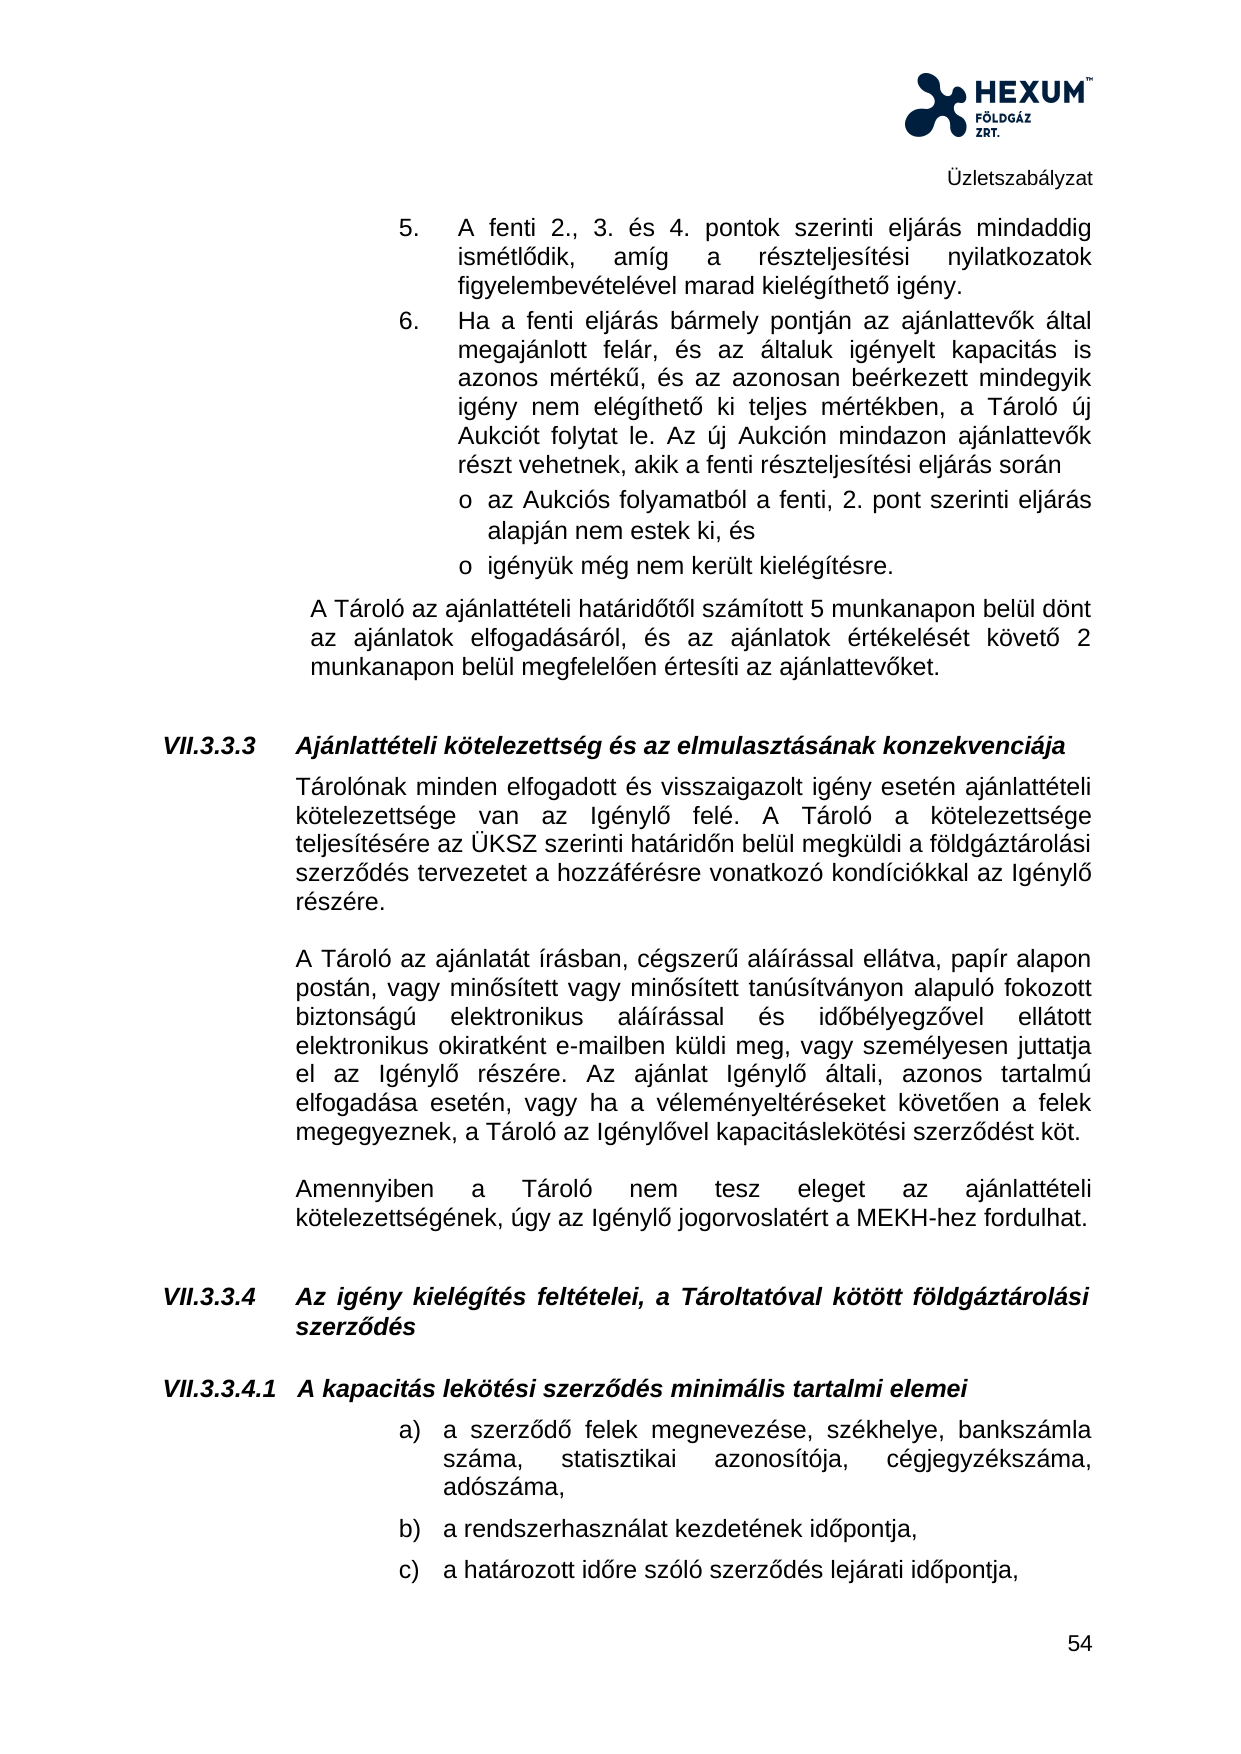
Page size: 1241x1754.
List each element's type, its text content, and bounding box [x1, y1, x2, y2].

subtitle A kapacitás lekötési szerződés minimális tartalmi elemei [162, 1374, 1093, 1402]
text Tárolónak minden elfogadott és visszaigazolt igény esetén ajánlattételi kötelezettsége van az Igénylő felé. A Tároló a kötelezettsége teljesítésére az ÜKSZ szerinti határidőn belül megküldi a földgáztárolási szerződés tervezetet a hozzáférésre vonatkozó kondíciókkal az Igénylő részére. [295, 772, 1093, 916]
list Ha a fenti eljárás bármely pontján az ajánlattevők által megajánlott felár, és az általuk igényelt kapacitás is azonos mértékű, és az azonosan beérkezett mindegyik igény nem elégíthető ki teljes mértékben, a Tároló új Aukciót folytat le. Az új Aukción mindazon ajánlattevők részt vehetnek, akik a fenti részteljesítési eljárás során [399, 306, 1093, 478]
subtitle Az igény kielégítés feltételei, a Tároltatóval kötött földgáztárolási szerződés [162, 1282, 1093, 1340]
list a határozott időre szóló szerződés lejárati időpontja, [399, 1555, 1093, 1584]
text A Tároló az ajánlattételi határidőtől számított 5 munkanapon belül dönt az ajánlatok elfogadásáról, és az ajánlatok értékelését követő 2 munkanapon belül megfelelően értesíti az ajánlattevőket. [310, 594, 1093, 680]
list a rendszerhasználat kezdetének időpontja, [399, 1514, 1093, 1542]
list a szerződő felek megnevezése, székhelye, bankszámla száma, statisztikai azonosítója, cégjegyzékszáma, adószáma, [399, 1415, 1093, 1501]
picture [905, 73, 1093, 137]
list az Aukciós folyamatból a fenti, 2. pont szerinti eljárás alapján nem estek ki, és [458, 485, 1093, 544]
text A Tároló az ajánlatát írásban, cégszerű aláírással ellátva, papír alapon postán, vagy minősített vagy minősített tanúsítványon alapuló fokozott biztonságú elektronikus aláírással és időbélyegzővel ellátott elektronikus okiratként e-mailben küldi meg, vagy személyesen juttatja el az Igénylő részére. Az ajánlat Igénylő általi, azonos tartalmú elfogadása esetén, vagy ha a véleményeltéréseket követően a felek megegyeznek, a Tároló az Igénylővel kapacitáslekötési szerződést köt. [295, 944, 1093, 1146]
subtitle Ajánlattételi kötelezettség és az elmulasztásának konzekvenciája [162, 730, 1093, 759]
list A fenti 2., 3. és 4. pontok szerinti eljárás mindaddig ismétlődik, amíg a részteljesítési nyilatkozatok figyelembevételével marad kielégíthető igény. [399, 213, 1093, 300]
text Amennyiben a Tároló nem tesz eleget az ajánlattételi kötelezettségének, úgy az Igénylő jogorvoslatért a MEKH-hez fordulhat. [295, 1174, 1093, 1232]
list igényük még nem került kielégítésre. [458, 551, 1093, 582]
